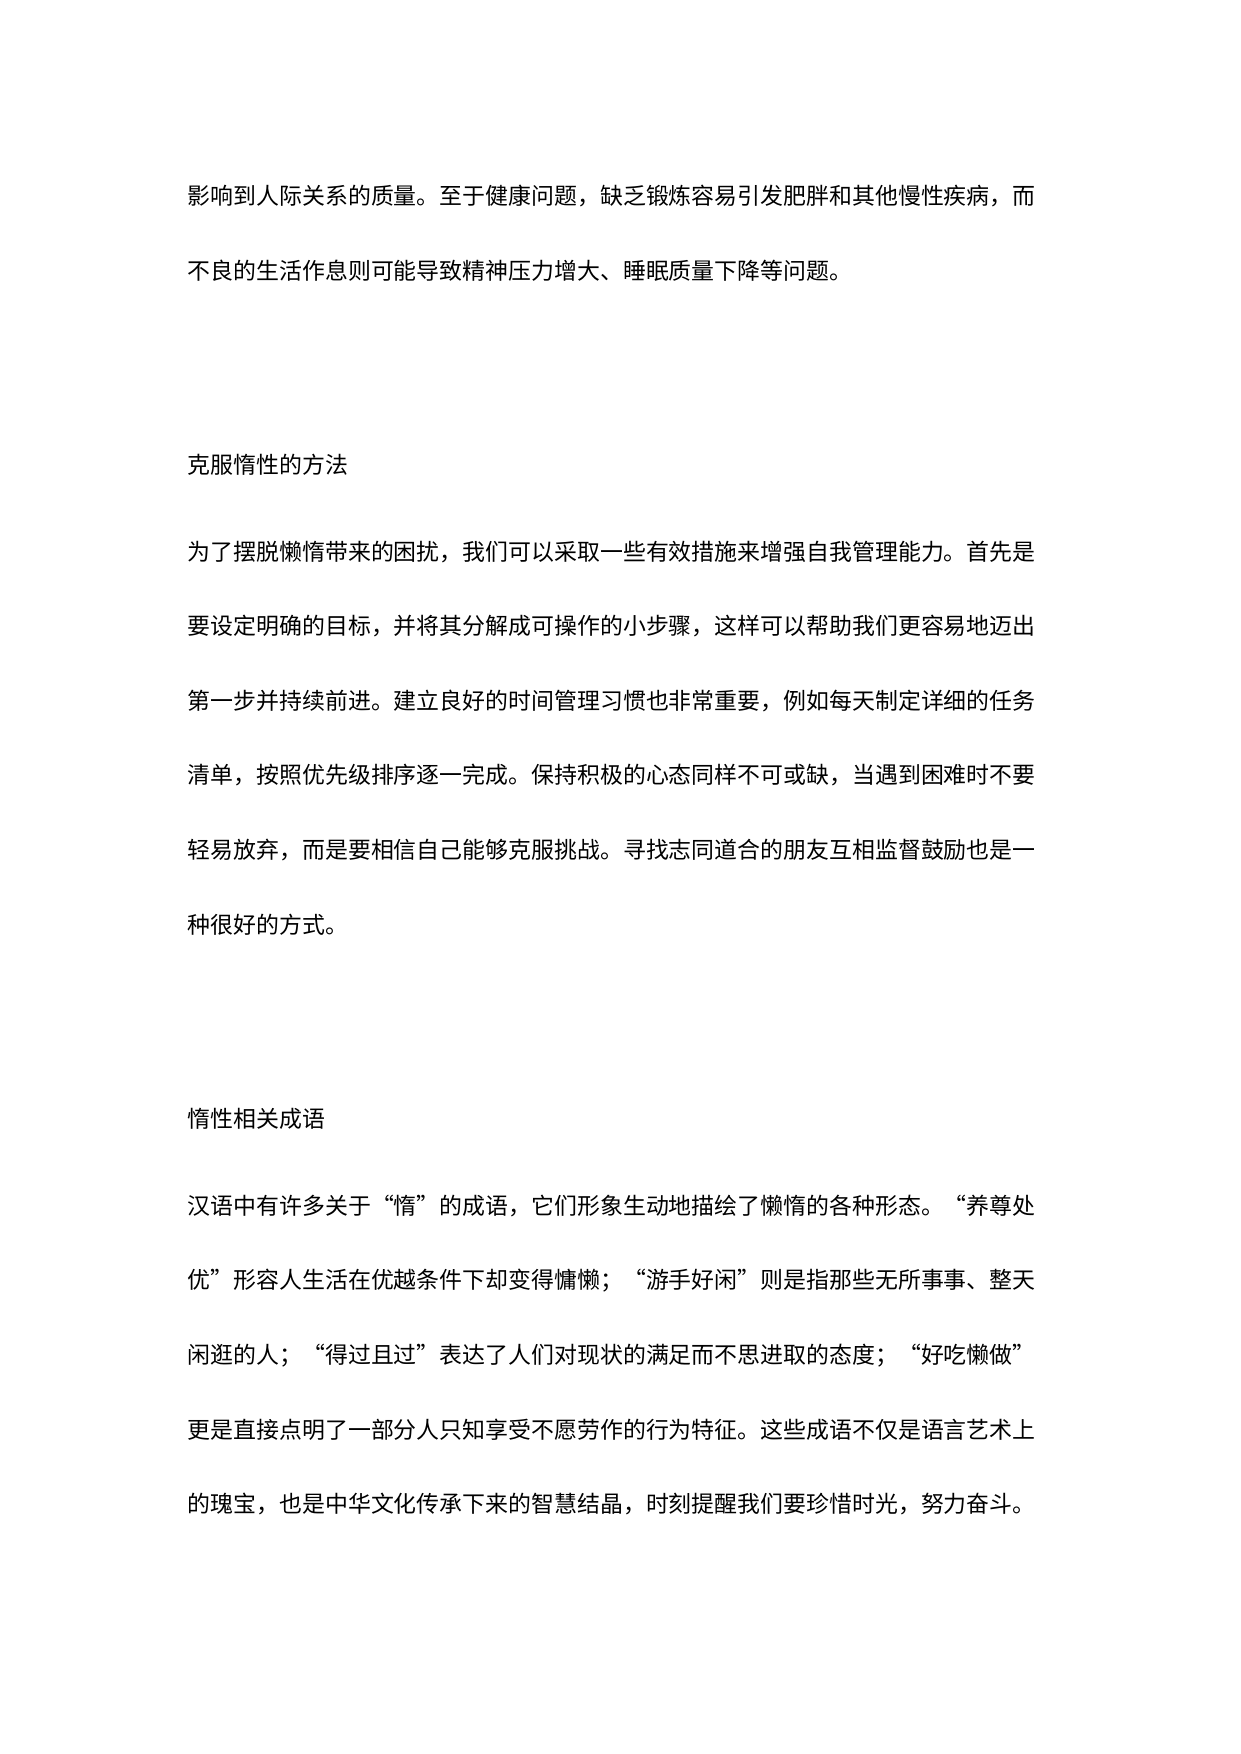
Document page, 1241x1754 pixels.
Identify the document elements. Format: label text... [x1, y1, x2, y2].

text 为了摆脱懒惰带来的困扰，我们可以采取一些有效措施来增强自我管理能力。首先是要设定明确的目标，并将其分解成可操作的小步骤，这样可以帮助我们更容易地迈出第一步并持续前进。建立良好的时间管理习惯也非常重要，例如每天制定详细的任务清单，按照优先级排序逐一完成。保持积极的心态同样不可或缺，当遇到困难时不要轻易放弃，而是要相信自己能够克服挑战。寻找志同道合的朋友互相监督鼓励也是一种很好的方式。 [187, 517, 1053, 956]
text 惰性相关成语 [187, 1085, 1053, 1150]
text 克服惰性的方法 [187, 431, 1053, 496]
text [187, 162, 1053, 302]
text 汉语中有许多关于“惰”的成语，它们形象生动地描绘了懒惰的各种形态。“养尊处优”形容人生活在优越条件下却变得慵懒；“游手好闲”则是指那些无所事事、整天闲逛的人；“得过且过”表达了人们对现状的满足而不思进取的态度；“好吃懒做”更是直接点明了一部分人只知享受不愿劳作的行为特征。这些成语不仅是语言艺术上的瑰宝，也是中华文化传承下来的智慧结晶，时刻提醒我们要珍惜时光，努力奋斗。 [187, 1172, 1053, 1536]
